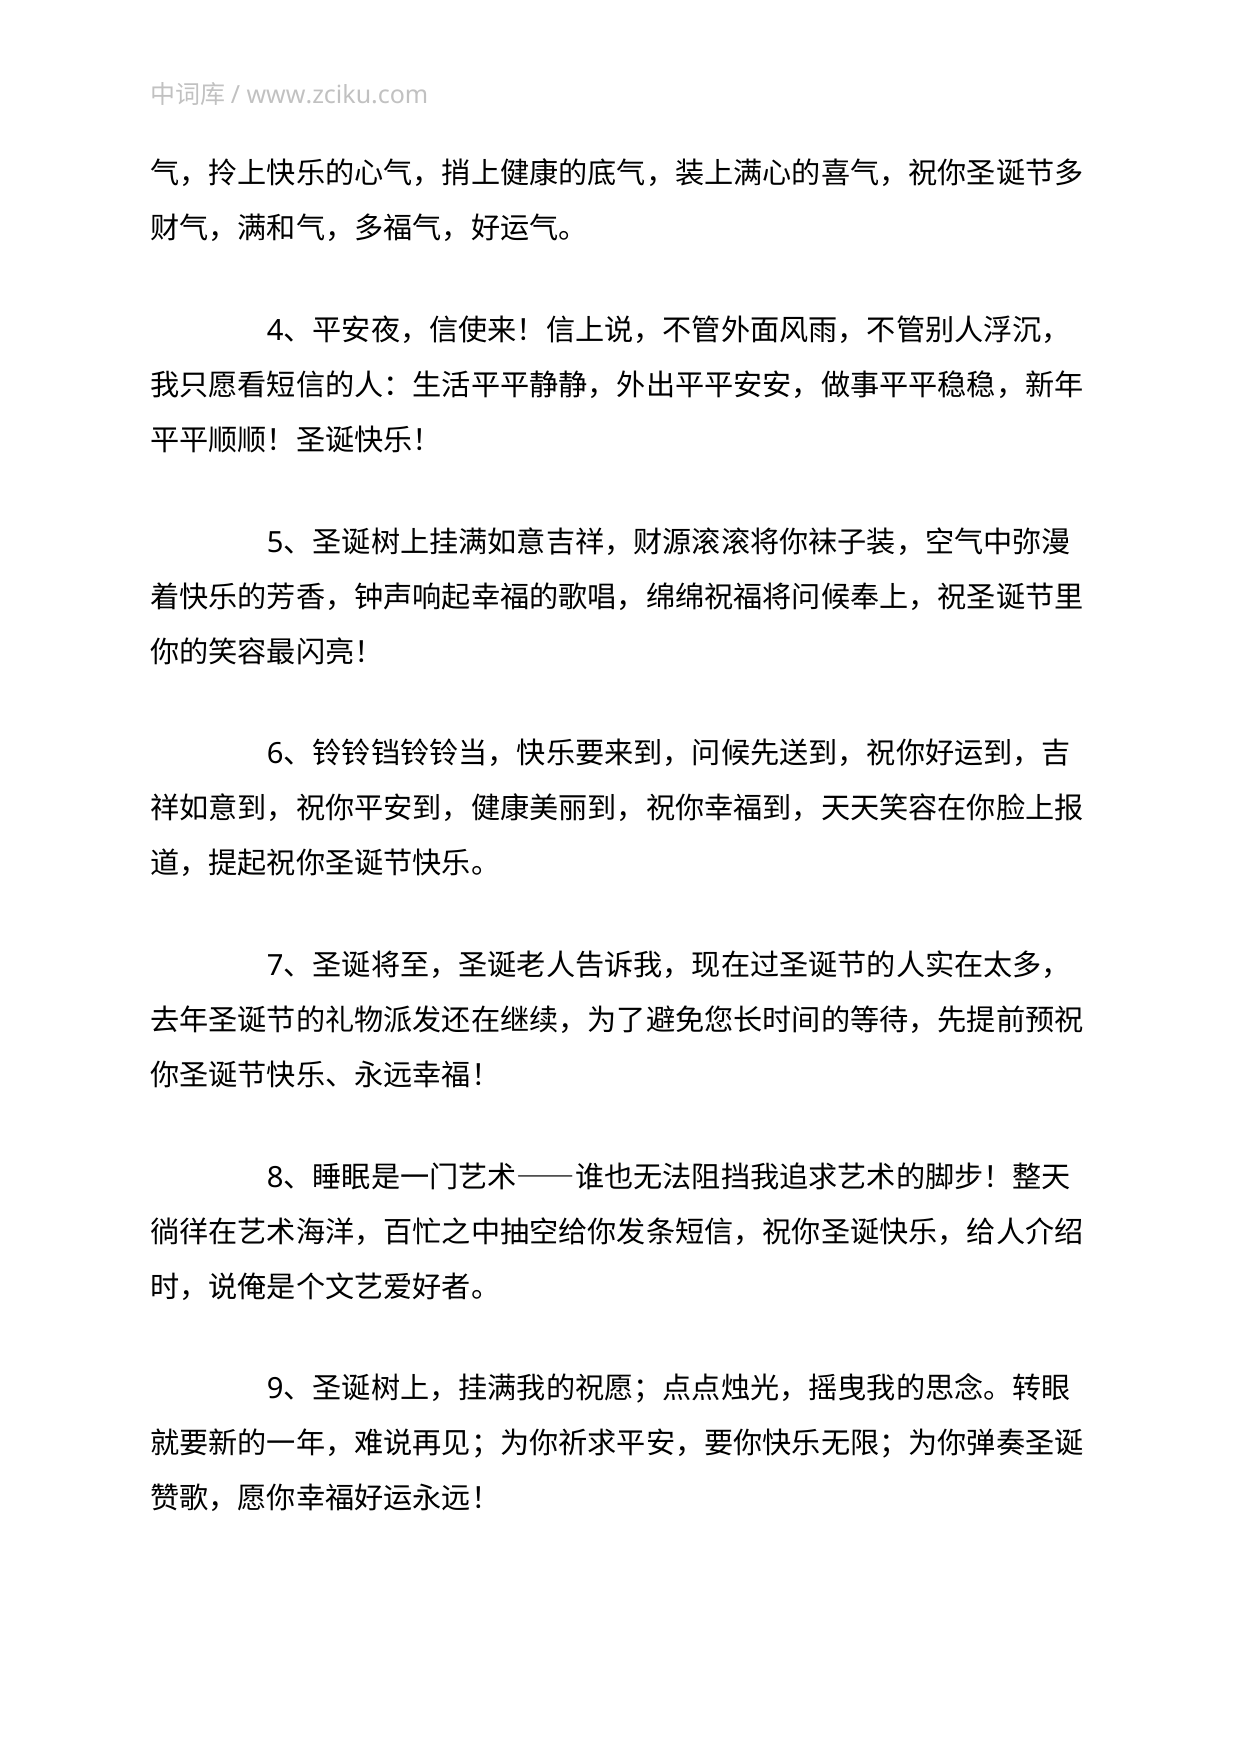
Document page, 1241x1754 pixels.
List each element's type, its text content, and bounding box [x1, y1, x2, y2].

text 9、圣诞树上，挂满我的祝愿；点点烛光，摇曳我的思念。转眼就要新的一年，难说再见；为你祈求平安，要你快乐无限；为你弹奏圣诞赞歌，愿你幸福好运永远！ [150, 1365, 1090, 1517]
text 6、铃铃铛铃铃当，快乐要来到，问候先送到，祝你好运到，吉祥如意到，祝你平安到，健康美丽到，祝你幸福到，天天笑容在你脸上报道，提起祝你圣诞节快乐。 [150, 730, 1090, 882]
text 7、圣诞将至，圣诞老人告诉我，现在过圣诞节的人实在太多，去年圣诞节的礼物派发还在继续，为了避免您长时间的等待，先提前预祝你圣诞节快乐、永远幸福！ [150, 942, 1090, 1094]
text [150, 150, 1090, 247]
text 5、圣诞树上挂满如意吉祥，财源滚滚将你袜子装，空气中弥漫着快乐的芳香，钟声响起幸福的歌唱，绵绵祝福将问候奉上，祝圣诞节里你的笑容最闪亮！ [150, 518, 1090, 671]
text 8、睡眠是一门艺术——谁也无法阻挡我追求艺术的脚步！整天徜徉在艺术海洋，百忙之中抽空给你发条短信，祝你圣诞快乐，给人介绍时，说俺是个文艺爱好者。 [150, 1153, 1090, 1306]
text 4、平安夜，信使来！信上说，不管外面风雨，不管别人浮沉，我只愿看短信的人：生活平平静静，外出平平安安，做事平平稳稳，新年平平顺顺！圣诞快乐！ [150, 307, 1090, 459]
